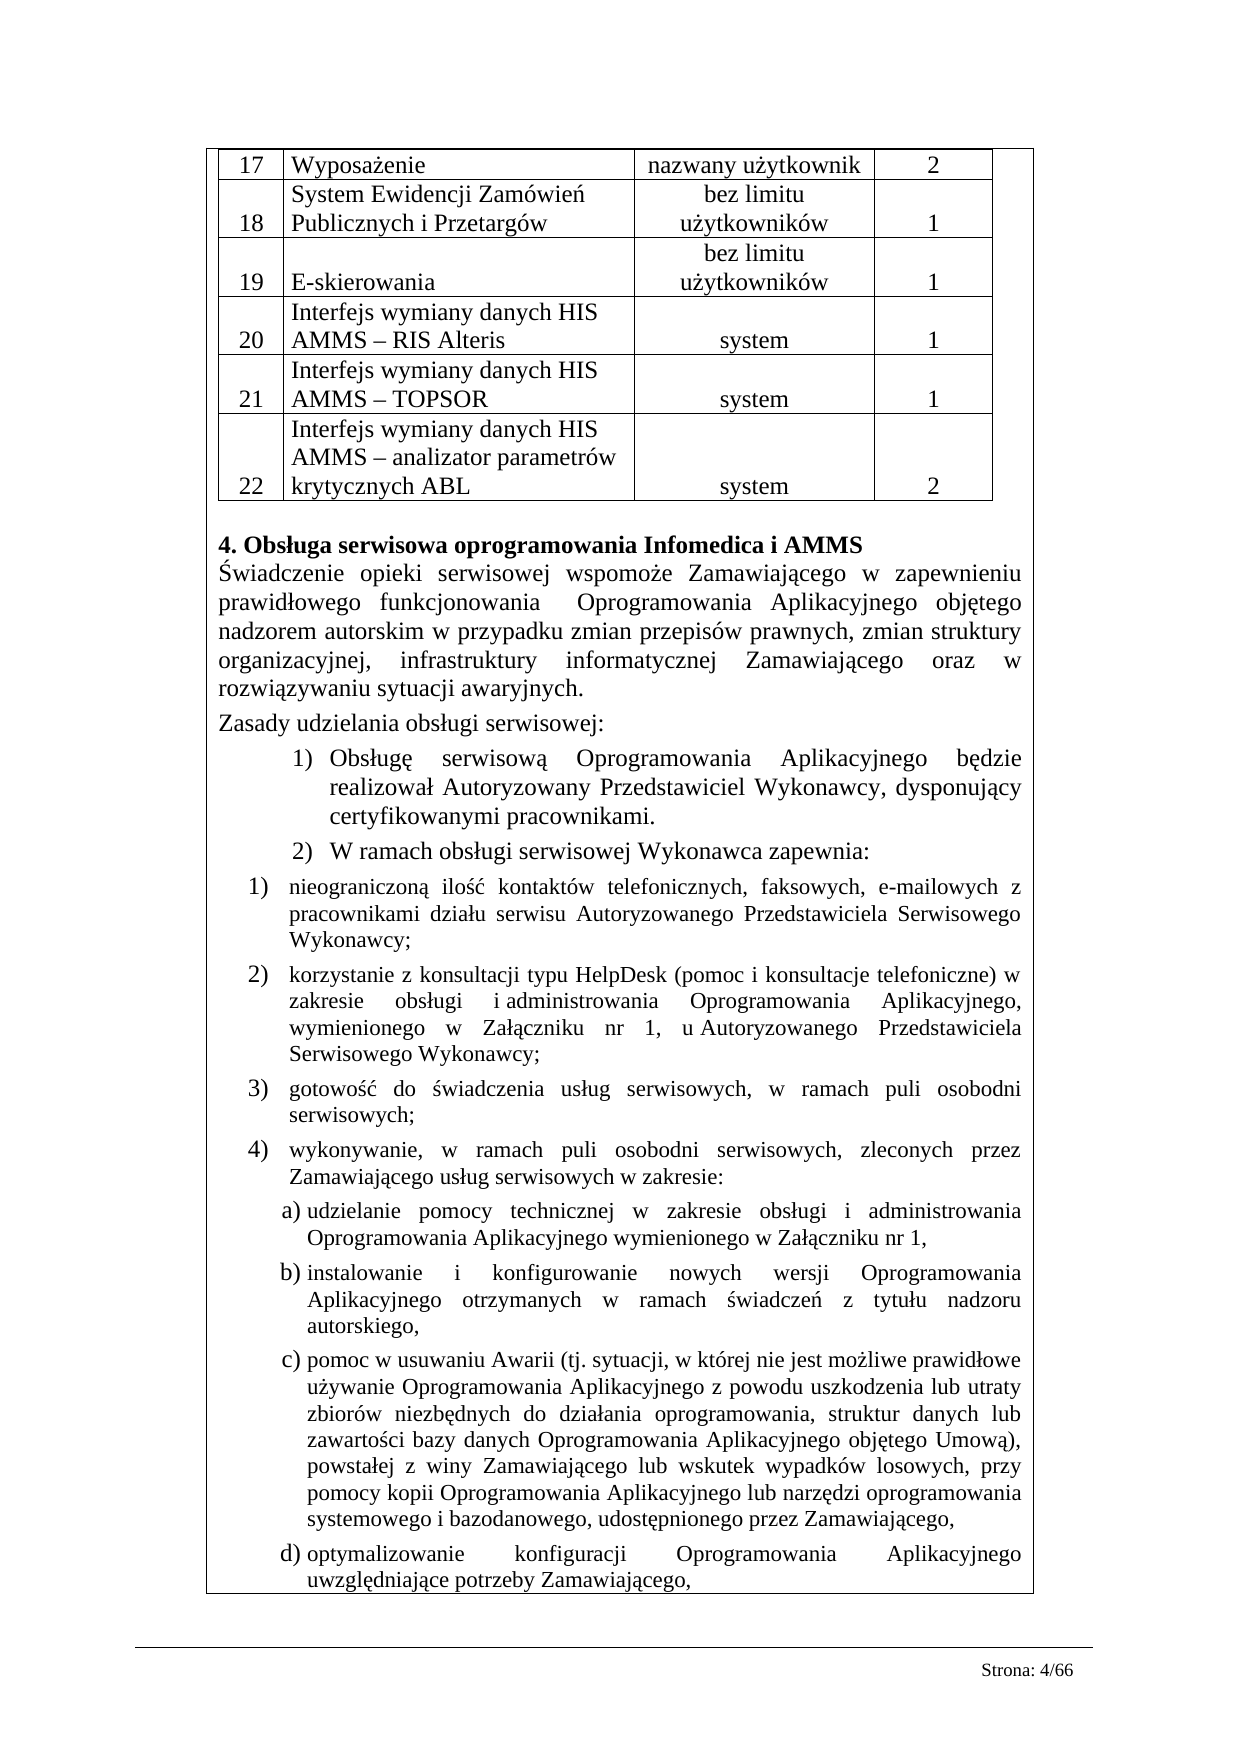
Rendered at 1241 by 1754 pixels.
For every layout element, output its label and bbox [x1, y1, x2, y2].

table_cell [207, 149, 1033, 1593]
